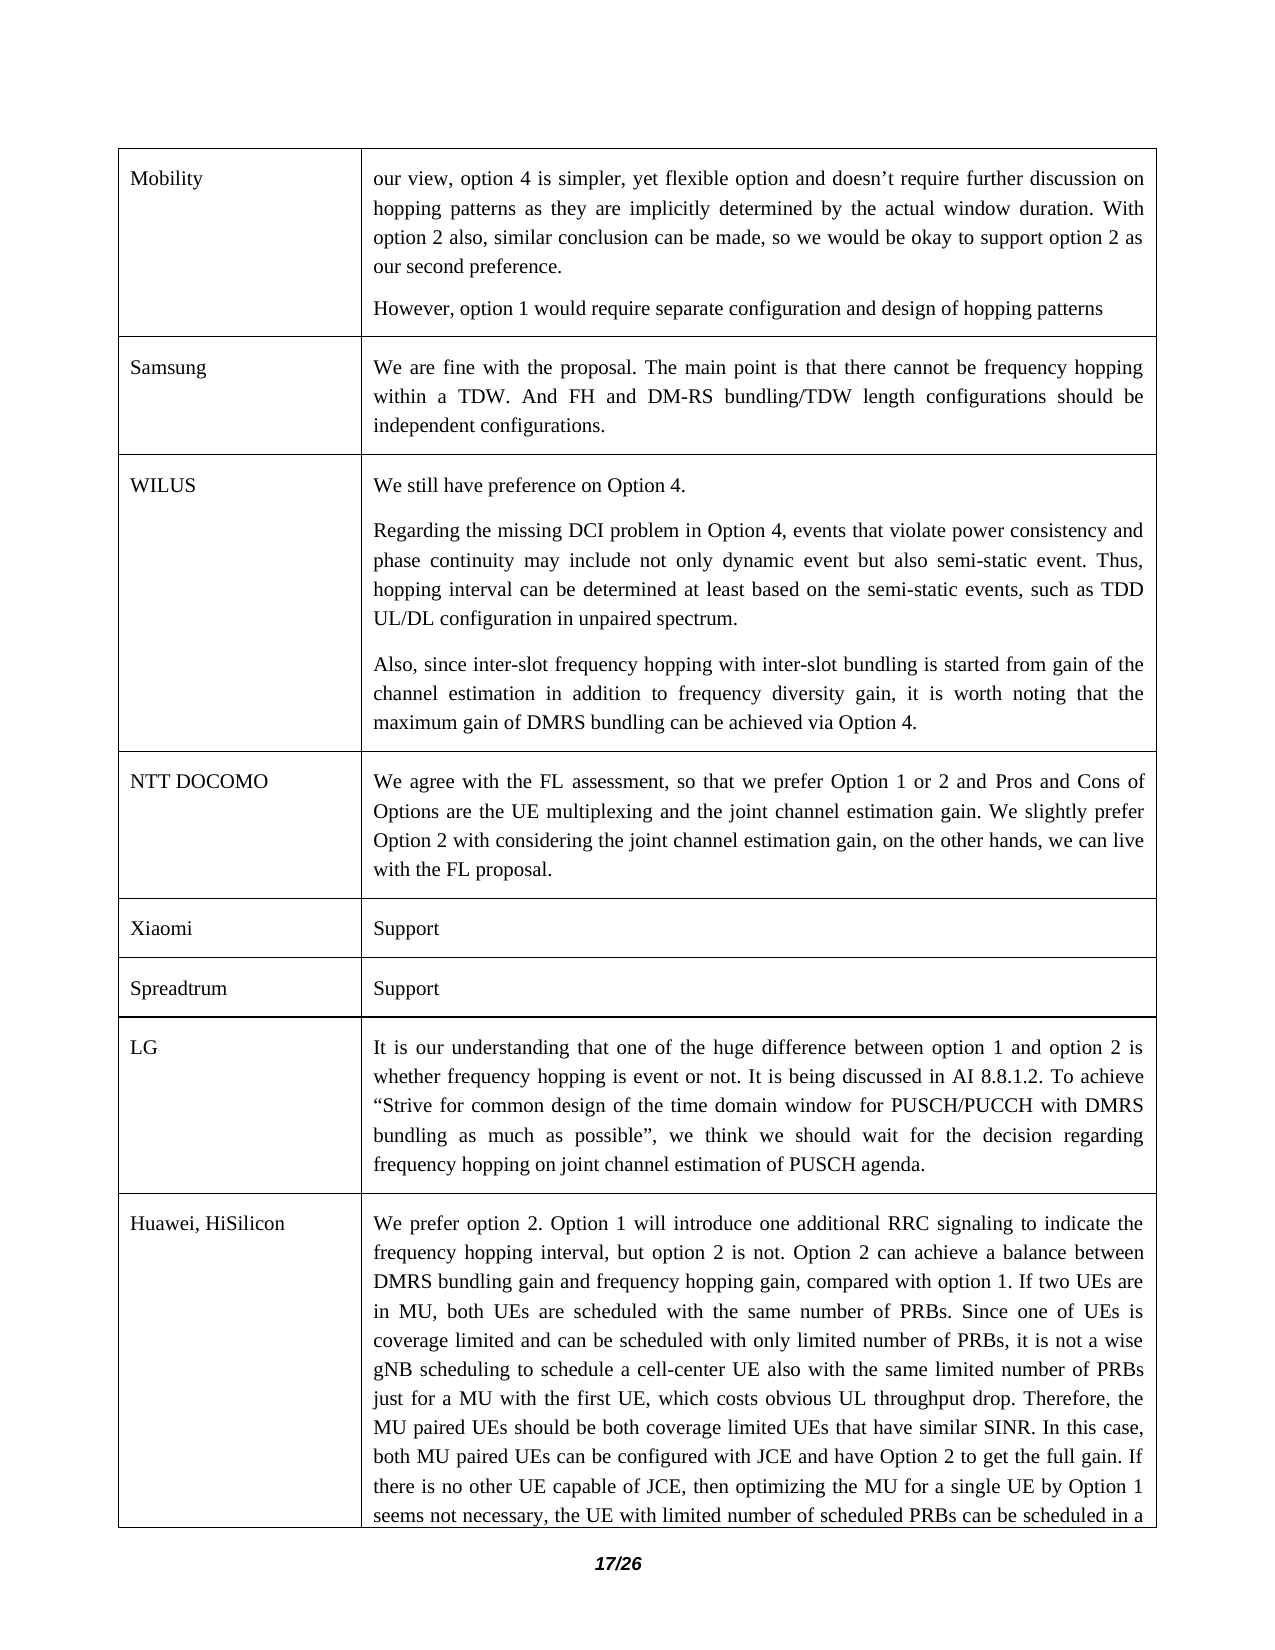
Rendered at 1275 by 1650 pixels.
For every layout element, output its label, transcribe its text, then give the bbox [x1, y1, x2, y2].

table_cell Huawei, HiSilicon [119, 1194, 361, 1527]
table_cell Spreadtrum [119, 958, 361, 1016]
table_cell Xiaomi [119, 899, 361, 957]
table_cell Support [362, 899, 1156, 957]
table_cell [362, 149, 1156, 336]
table_cell NTT DOCOMO [119, 752, 361, 898]
table_cell We agree with the FL assessment, so that we prefer Option 1 or 2 and Pros and Cons of Options are the UE multiplexing and the joint channel estimation gain. We slightly prefer Option 2 with considering the joint channel estimation gain, on the other hands, we can live with the FL proposal. [362, 752, 1156, 898]
table_cell Support [362, 958, 1156, 1016]
table_cell We are fine with the proposal. The main point is that there cannot be frequency hopping within a TDW. And FH and DM-RS bundling/TDW length configurations should be independent configurations. [362, 337, 1156, 454]
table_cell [362, 1194, 1156, 1527]
table_cell Samsung [119, 337, 361, 454]
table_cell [119, 149, 361, 336]
table_cell It is our understanding that one of the huge difference between option 1 and option 2 is whether frequency hopping is event or not. It is being discussed in AI 8.8.1.2. To achieve “Strive for common design of the time domain window for PUSCH/PUCCH with DMRS bundling as much as possible”, we think we should wait for the decision regarding frequency hopping on joint channel estimation of PUSCH agenda. [362, 1018, 1156, 1192]
table_cell WILUS [119, 455, 361, 751]
table_cell LG [119, 1018, 361, 1192]
table_cell We still have preference on Option 4. Regarding the missing DCI problem in Option 4, events that violate power consistency and phase continuity may include not only dynamic event but also semi-static event. Thus, hopping interval can be determined at least based on the semi-static events, such as TDD UL/DL configuration in unpaired spectrum. Also, since inter-slot frequency hopping with inter-slot bundling is started from gain of the channel estimation in addition to frequency diversity gain, it is worth noting that the maximum gain of DMRS bundling can be achieved via Option 4. [362, 455, 1156, 751]
